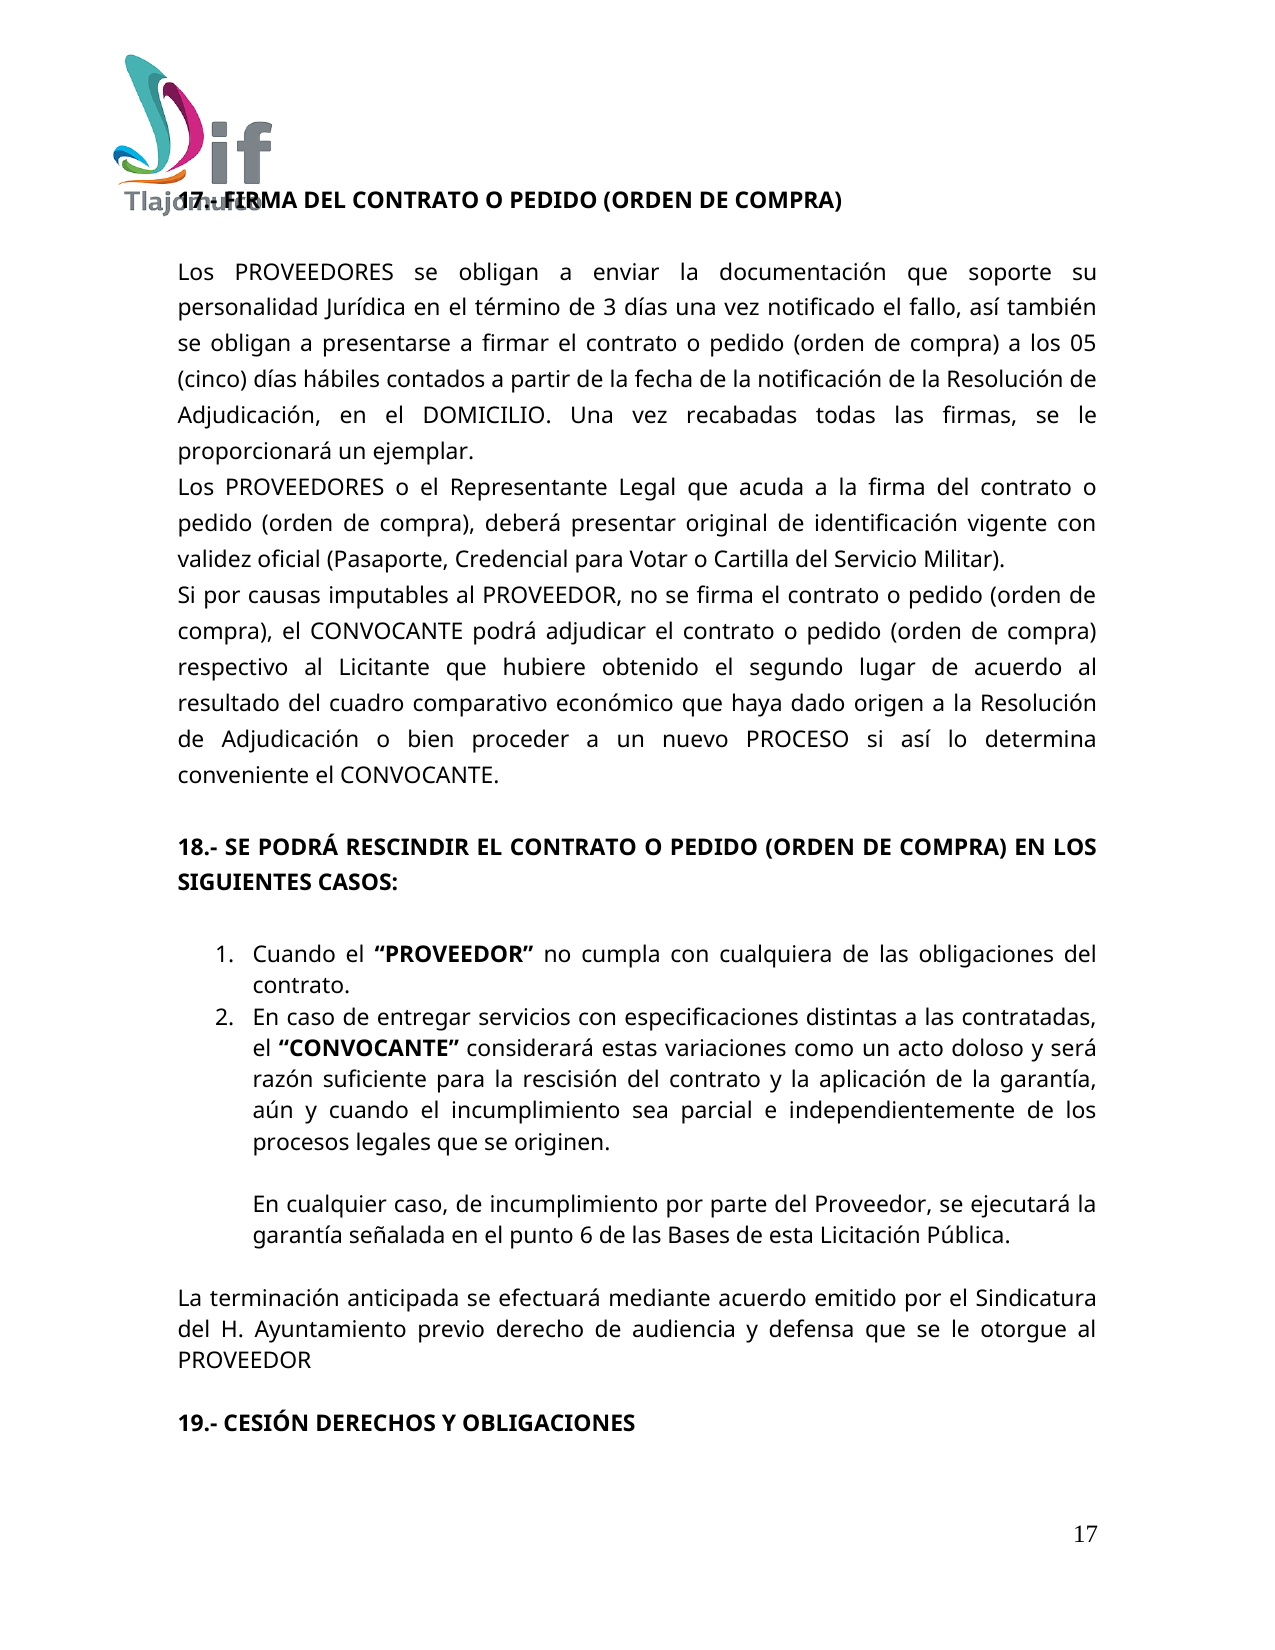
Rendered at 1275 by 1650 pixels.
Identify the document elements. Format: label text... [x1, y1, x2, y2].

list En caso de entregar servicios con especificaciones distintas a las contratadas, el “CONVOCANTE” considerará estas variaciones como un acto doloso y será razón suficiente para la rescisión del contrato y la aplicación de la garantía, aún y cuando el incumplimiento sea parcial e independientemente de los procesos legales que se originen. [215, 1001, 1098, 1157]
text La terminación anticipada se efectuará mediante acuerdo emitido por el Sindicatura del H. Ayuntamiento previo derecho de audiencia y defensa que se le otorgue al PROVEEDOR [177, 1282, 1098, 1376]
picture [75, 19, 309, 252]
text 18.- SE PODRÁ RESCINDIR EL CONTRATO O PEDIDO (ORDEN DE COMPRA) EN LOS SIGUIENTES CASOS: [177, 830, 1098, 898]
text Los PROVEEDORES se obligan a enviar la documentación que soporte su personalidad Jurídica en el término de 3 días una vez notificado el fallo, así también se obligan a presentarse a firmar el contrato o pedido (orden de compra) a los 05 (cinco) días hábiles contados a partir de la fecha de la notificación de la Resolución de Adjudicación, en el DOMICILIO. Una vez recabadas todas las firmas, se le proporcionará un ejemplar. [177, 255, 1098, 466]
list Cuando el “PROVEEDOR” no cumpla con cualquiera de las obligaciones del contrato. [215, 938, 1098, 1001]
text En cualquier caso, de incumplimiento por parte del Proveedor, se ejecutará la garantía señalada en el punto 6 de las Bases de esta Licitación Pública. [252, 1188, 1098, 1251]
text Los PROVEEDORES o el Representante Legal que acuda a la firma del contrato o pedido (orden de compra), deberá presentar original de identificación vigente con validez oficial (Pasaporte, Credencial para Votar o Cartilla del Servicio Militar). [177, 471, 1098, 574]
text 17.- FIRMA DEL CONTRATO O PEDIDO (ORDEN DE COMPRA) [177, 183, 1098, 215]
text Si por causas imputables al PROVEEDOR, no se firma el contrato o pedido (orden de compra), el CONVOCANTE podrá adjudicar el contrato o pedido (orden de compra) respectivo al Licitante que hubiere obtenido el segundo lugar de acuerdo al resultado del cuadro comparativo económico que haya dado origen a la Resolución de Adjudicación o bien proceder a un nuevo PROCESO si así lo determina conveniente el CONVOCANTE. [177, 579, 1098, 790]
text 19.- CESIÓN DERECHOS Y OBLIGACIONES [177, 1407, 1098, 1438]
